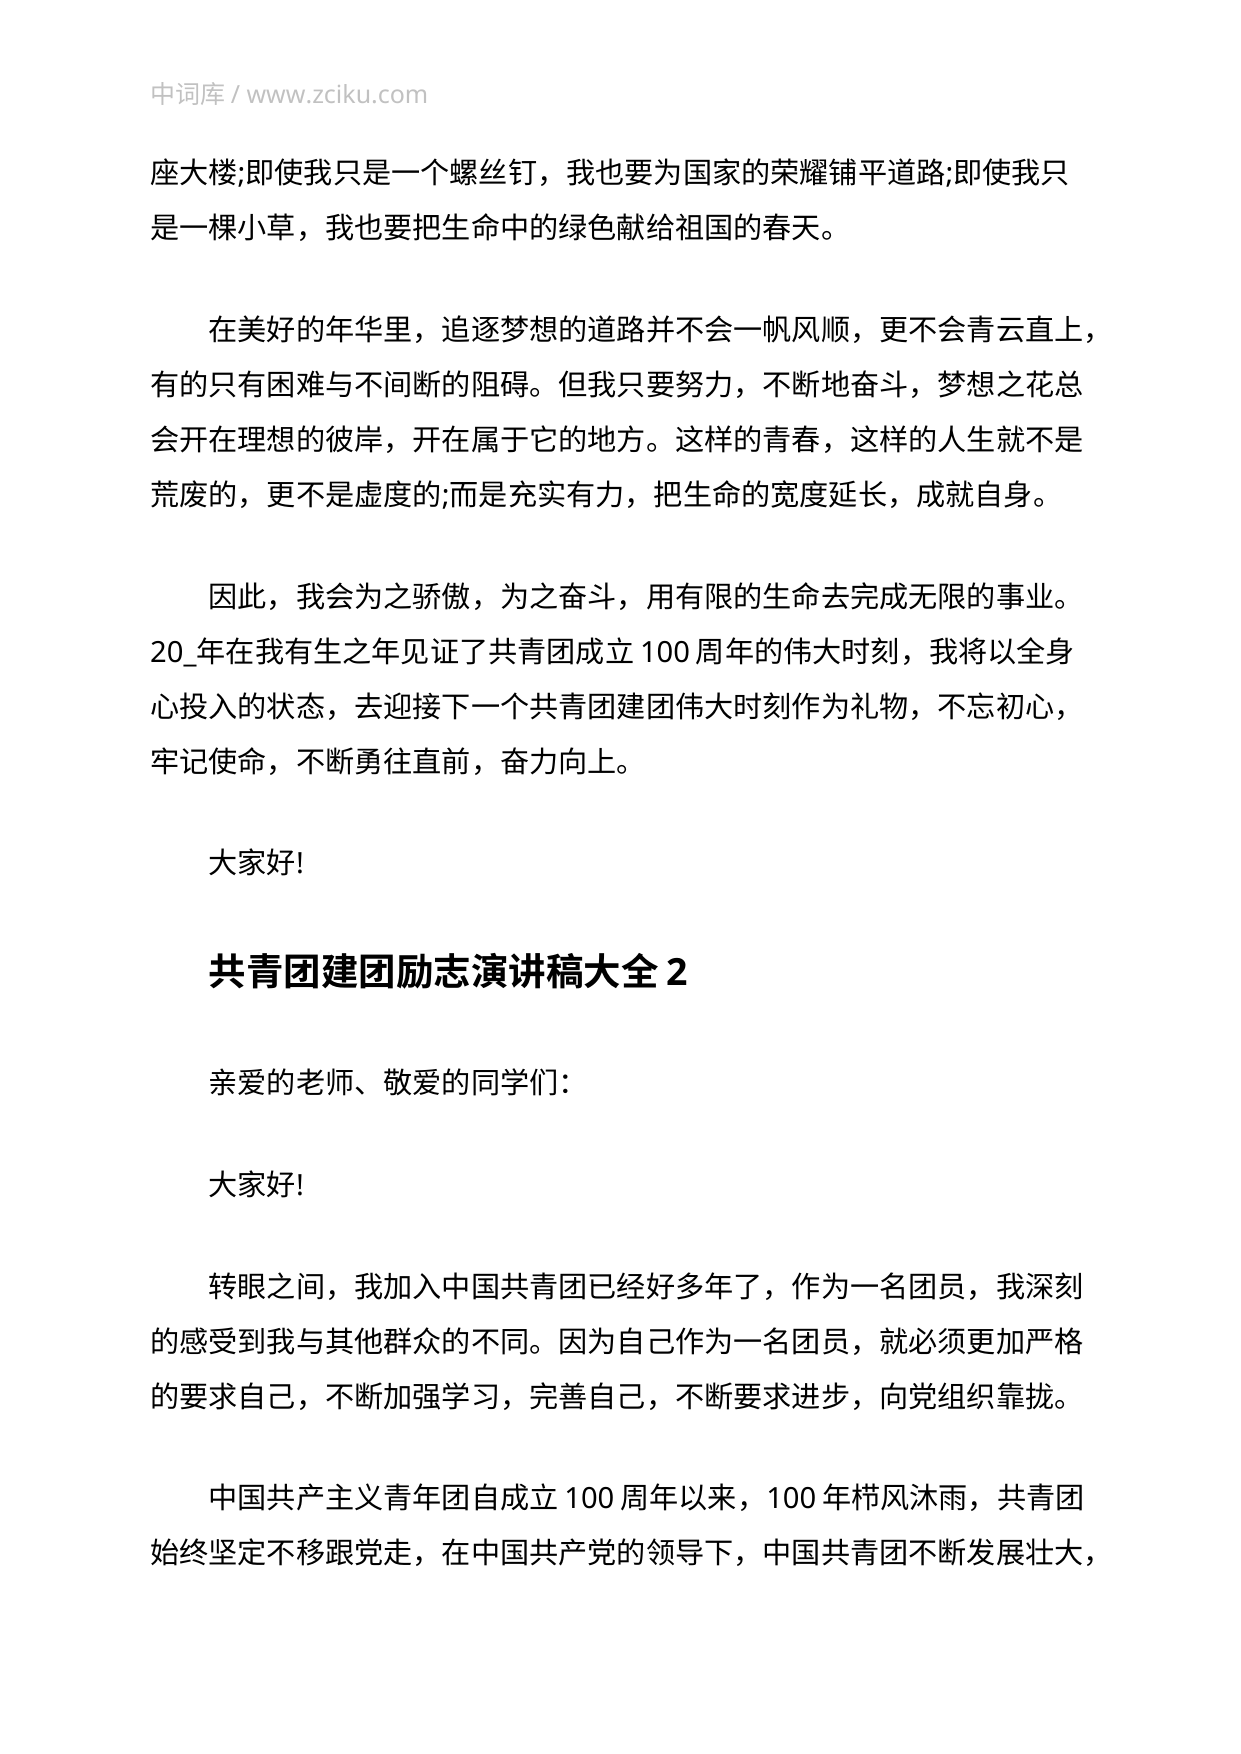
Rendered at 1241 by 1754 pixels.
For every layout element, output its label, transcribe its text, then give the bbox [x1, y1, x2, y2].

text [150, 150, 1090, 247]
text 大家好! [150, 1161, 1090, 1204]
text 亲爱的老师、敬爱的同学们： [150, 1059, 1090, 1102]
text 转眼之间，我加入中国共青团已经好多年了，作为一名团员，我深刻的感受到我与其他群众的不同。因为自己作为一名团员，就必须更加严格的要求自己，不断加强学习，完善自己，不断要求进步，向党组织靠拢。 [150, 1263, 1090, 1415]
text 大家好! [150, 840, 1090, 882]
text 在美好的年华里，追逐梦想的道路并不会一帆风顺，更不会青云直上，有的只有困难与不间断的阻碍。但我只要努力，不断地奋斗，梦想之花总会开在理想的彼岸，开在属于它的地方。这样的青春，这样的人生就不是荒废的，更不是虚度的;而是充实有力，把生命的宽度延长，成就自身。 [150, 307, 1090, 514]
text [150, 1475, 1090, 1572]
text 因此，我会为之骄傲，为之奋斗，用有限的生命去完成无限的事业。20_年在我有生之年见证了共青团成立100周年的伟大时刻，我将以全身心投入的状态，去迎接下一个共青团建团伟大时刻作为礼物，不忘初心，牢记使命，不断勇往直前，奋力向上。 [150, 573, 1090, 781]
text 共青团建团励志演讲稿大全2 [150, 942, 1090, 996]
